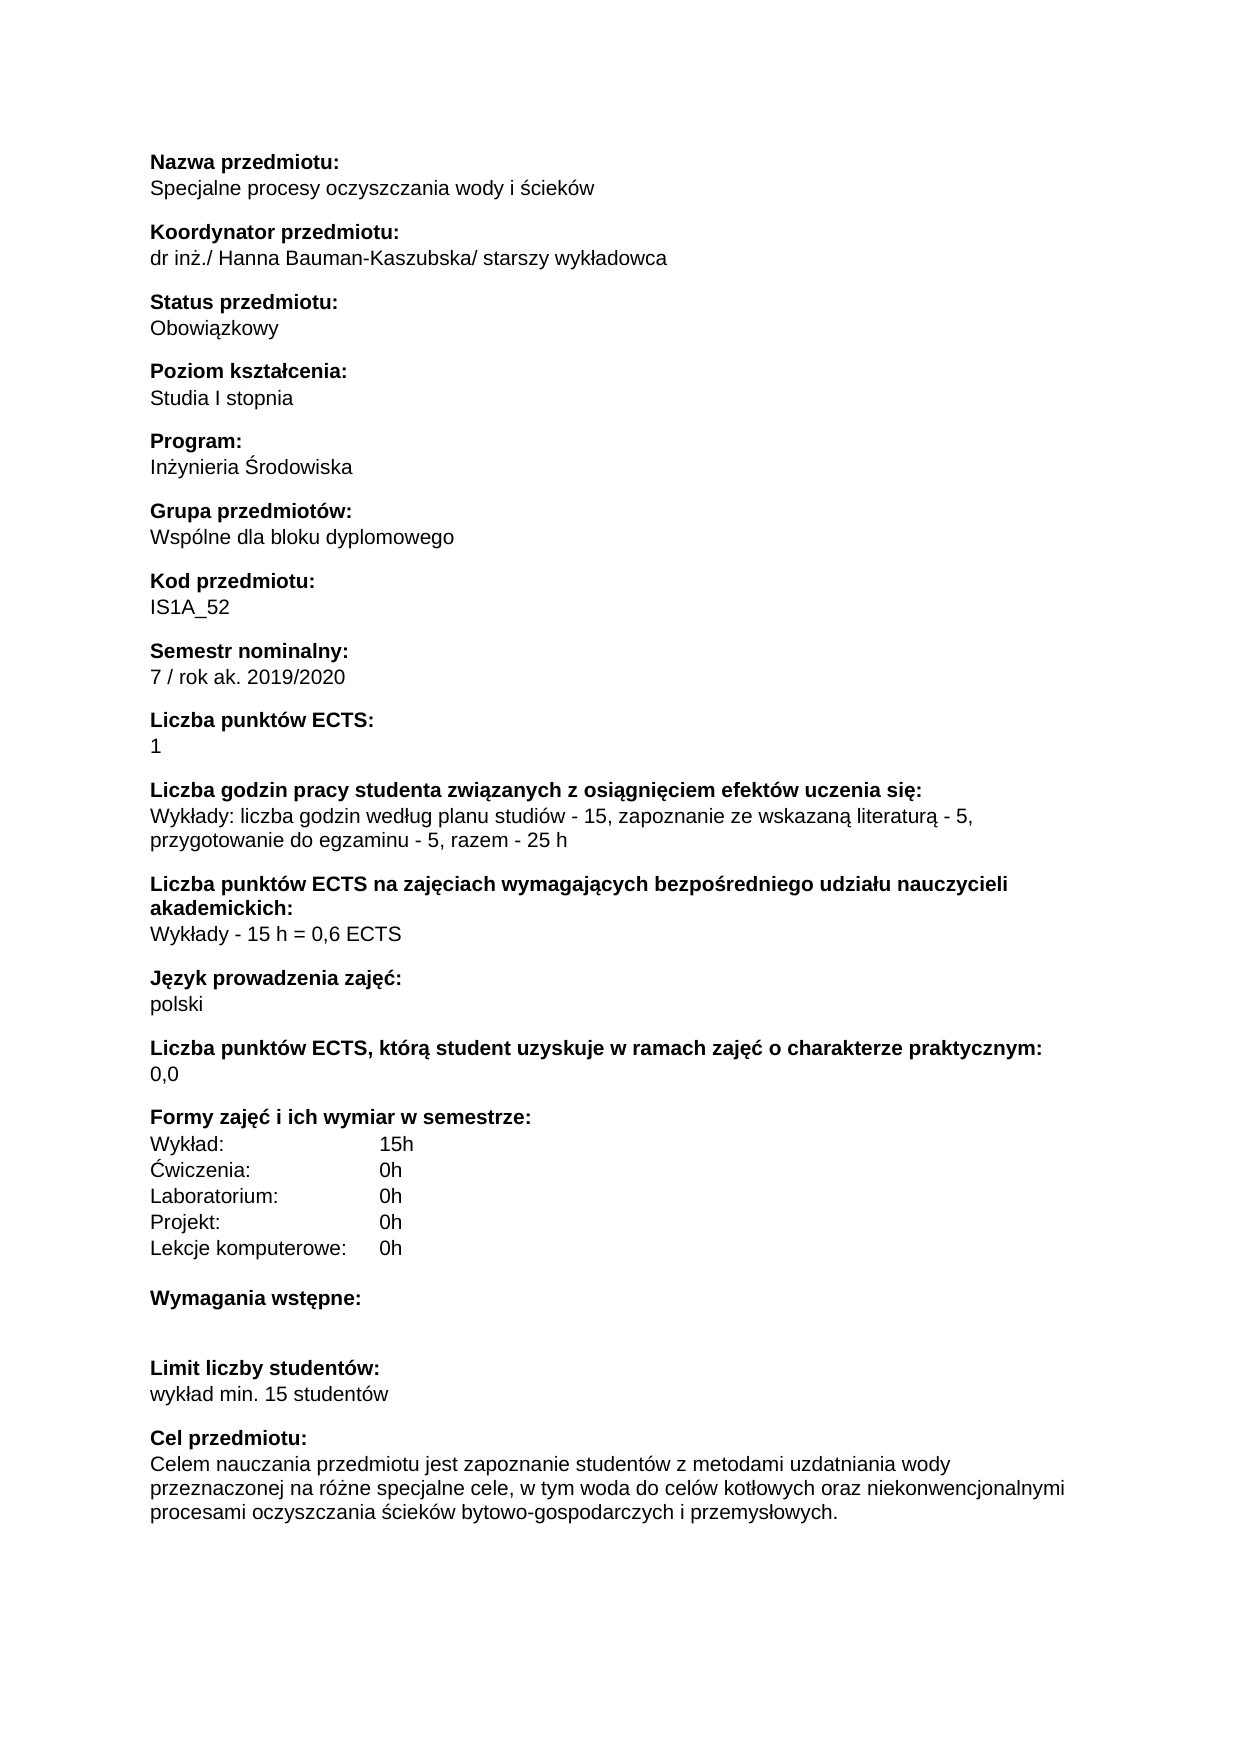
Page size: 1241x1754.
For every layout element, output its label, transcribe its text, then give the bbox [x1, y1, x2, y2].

text Obowiązkowy [150, 316, 1090, 339]
text Koordynator przedmiotu: [150, 220, 1090, 244]
text Wykłady - 15 h = 0,6 ECTS [150, 922, 1090, 946]
table_cell Laboratorium: [140, 1184, 367, 1208]
text Liczba punktów ECTS, którą student uzyskuje w ramach zajęć o charakterze praktycznym: [150, 1035, 1090, 1059]
text Limit liczby studentów: [150, 1356, 1090, 1380]
table_cell 0h [369, 1234, 597, 1260]
text Grupa przedmiotów: [150, 499, 1090, 523]
text 1 [150, 734, 1090, 758]
table_cell 0h [369, 1156, 597, 1182]
text wykład min. 15 studentów [150, 1382, 1090, 1406]
table_cell 0h [369, 1208, 597, 1234]
text polski [150, 992, 1090, 1016]
text Studia I stopnia [150, 385, 1090, 409]
text Program: [150, 429, 1090, 453]
text Cel przedmiotu: [150, 1426, 1090, 1449]
table_header 15h [369, 1132, 597, 1156]
table_cell Lekcje komputerowe: [140, 1236, 367, 1260]
text Status przedmiotu: [150, 289, 1090, 313]
table_cell Ćwiczenia: [140, 1158, 367, 1182]
text 7 / rok ak. 2019/2020 [150, 664, 1090, 688]
text Liczba punktów ECTS: [150, 708, 1090, 732]
text IS1A_52 [150, 595, 1090, 619]
text Celem nauczania przedmiotu jest zapoznanie studentów z metodami uzdatniania wody przeznaczonej na różne specjalne cele, w tym woda do celów kotłowych oraz niekonwencjonalnymi procesami oczyszczania ścieków bytowo-gospodarczych i przemysłowych. [150, 1452, 1090, 1523]
text dr inż./ Hanna Bauman-Kaszubska/ starszy wykładowca [150, 246, 1090, 270]
text Formy zajęć i ich wymiar w semestrze: [150, 1105, 1090, 1129]
text Nazwa przedmiotu: [150, 150, 1090, 174]
text Specjalne procesy oczyszczania wody i ścieków [150, 176, 1090, 200]
text Język prowadzenia zajęć: [150, 966, 1090, 989]
text Liczba godzin pracy studenta związanych z osiągnięciem efektów uczenia się: [150, 778, 1090, 802]
table_cell Projekt: [140, 1210, 367, 1234]
text Wspólne dla bloku dyplomowego [150, 525, 1090, 549]
text Wykłady: liczba godzin według planu studiów - 15, zapoznanie ze wskazaną literaturą - 5, przygotowanie do egzaminu - 5, razem - 25 h [150, 804, 1090, 852]
text Wymagania wstępne: [150, 1286, 1090, 1310]
text Poziom kształcenia: [150, 359, 1090, 383]
text Kod przedmiotu: [150, 569, 1090, 593]
text Liczba punktów ECTS na zajęciach wymagających bezpośredniego udziału nauczycieli akademickich: [150, 872, 1090, 920]
text Inżynieria Środowiska [150, 455, 1090, 479]
table_header Wykład: [140, 1132, 367, 1156]
table_cell 0h [369, 1182, 597, 1208]
text 0,0 [150, 1061, 1090, 1085]
text Semestr nominalny: [150, 638, 1090, 662]
